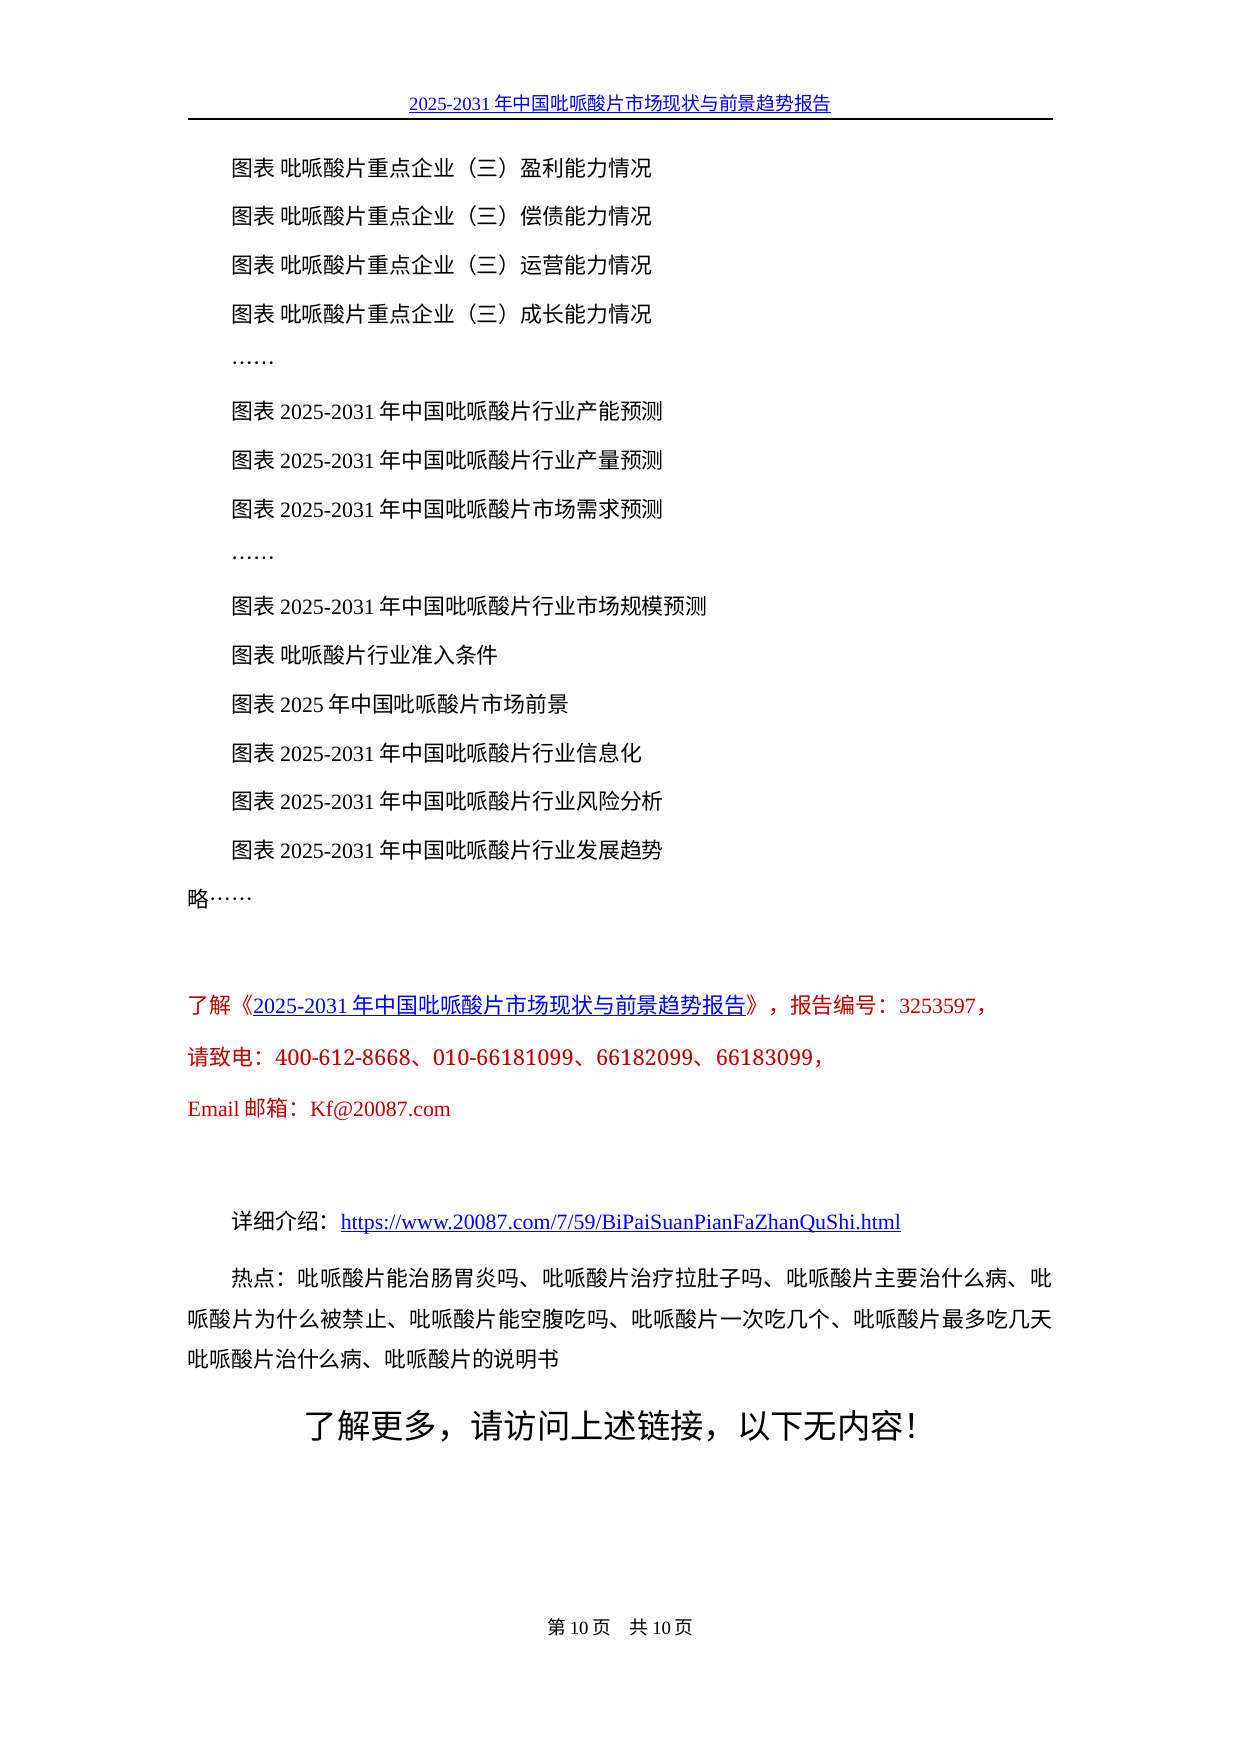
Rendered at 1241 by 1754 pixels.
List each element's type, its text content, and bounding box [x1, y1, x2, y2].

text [187, 150, 1053, 914]
text Email邮箱：Kf@20087.com [187, 1091, 1053, 1123]
text 热点：吡哌酸片能治肠胃炎吗、吡哌酸片治疗拉肚子吗、吡哌酸片主要治什么病、吡哌酸片为什么被禁止、吡哌酸片能空腹吃吗、吡哌酸片一次吃几个、吡哌酸片最多吃几天、吡哌酸片治什么病、吡哌酸片的说明书 [187, 1261, 1053, 1374]
text 了解《2025-2031年中国吡哌酸片市场现状与前景趋势报告》，报告编号：3253597， [187, 988, 1053, 1020]
text 详细介绍：https://www.20087.com/7/59/BiPaiSuanPianFaZhanQuShi.html [187, 1204, 1053, 1236]
title 了解更多，请访问上述链接，以下无内容！ [187, 1392, 1053, 1457]
text 请致电：400-612-8668、010-66181099、66182099、66183099， [187, 1039, 1053, 1072]
